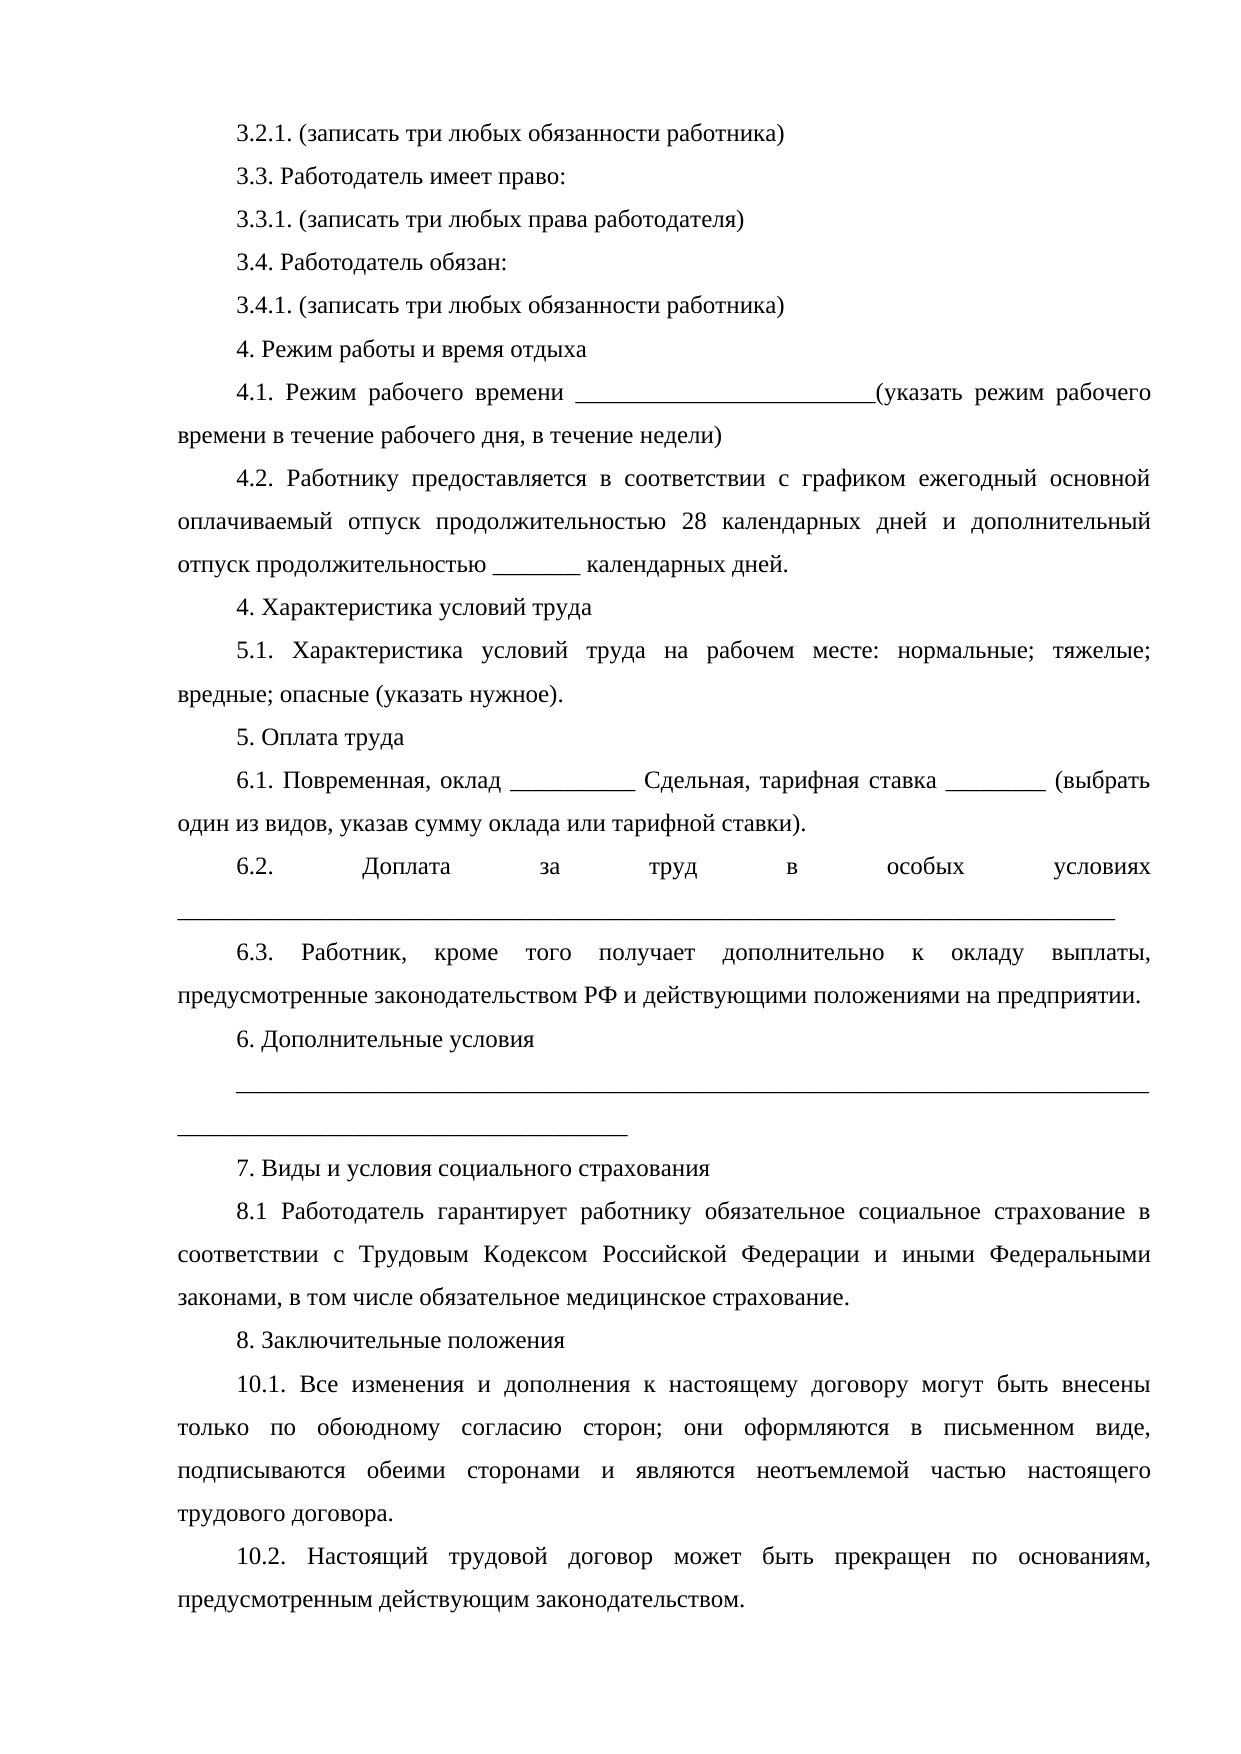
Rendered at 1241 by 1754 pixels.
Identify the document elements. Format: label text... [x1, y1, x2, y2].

text _____________________________________________________________________________________________________________ [177, 1067, 1152, 1139]
text 4.2. Работнику предоставляется в соответствии с графиком ежегодный основной оплачиваемый отпуск продолжительностью 28 календарных дней и дополнительный отпуск продолжительностью _______ календарных дней. [177, 463, 1152, 578]
text 8. Заключительные положения [177, 1326, 1152, 1354]
text 6. Дополнительные условия [177, 1024, 1152, 1052]
text 5.1. Характеристика условий труда на рабочем месте: нормальные; тяжелые; вредные; опасные (указать нужное). [177, 636, 1152, 707]
text 3.4. Работодатель обязан: [177, 247, 1152, 276]
text 4.1. Режим рабочего времени ________________________(указать режим рабочего времени в течение рабочего дня, в течение недели) [177, 377, 1152, 449]
text 8.1 Работодатель гарантирует работнику обязательное социальное страхование в соответствии с Трудовым Кодексом Российской Федерации и иными Федеральными законами, в том числе обязательное медицинское страхование. [177, 1196, 1152, 1311]
text 4. Характеристика условий труда [177, 592, 1152, 621]
text 3.3. Работодатель имеет право: [177, 161, 1152, 190]
text 10.1. Все изменения и дополнения к настоящему договору могут быть внесены только по обоюдному согласию сторон; они оформляются в письменном виде, подписываются обеими сторонами и являются неотъемлемой частью настоящего трудового договора. [177, 1369, 1152, 1527]
text 6.2. Доплата за труд в особых условиях ___________________________________________________________________________ [177, 851, 1152, 923]
text 3.4.1. (записать три любых обязанности работника) [177, 291, 1152, 319]
text 5. Оплата труда [177, 722, 1152, 751]
text 6.3. Работник, кроме того получает дополнительно к окладу выплаты, предусмотренные законодательством РФ и действующими положениями на предприятии. [177, 937, 1152, 1009]
text 6.1. Повременная, оклад __________ Сдельная, тарифная ставка ________ (выбрать один из видов, указав сумму оклада или тарифной ставки). [177, 765, 1152, 837]
text 3.3.1. (записать три любых права работодателя) [177, 204, 1152, 233]
text 3.2.1. (записать три любых обязанности работника) [177, 118, 1152, 147]
text 4. Режим работы и время отдыха [177, 334, 1152, 362]
text 7. Виды и условия социального страхования [177, 1153, 1152, 1182]
text 10.2. Настоящий трудовой договор может быть прекращен по основаниям, предусмотренным действующим законодательством. [177, 1541, 1152, 1613]
